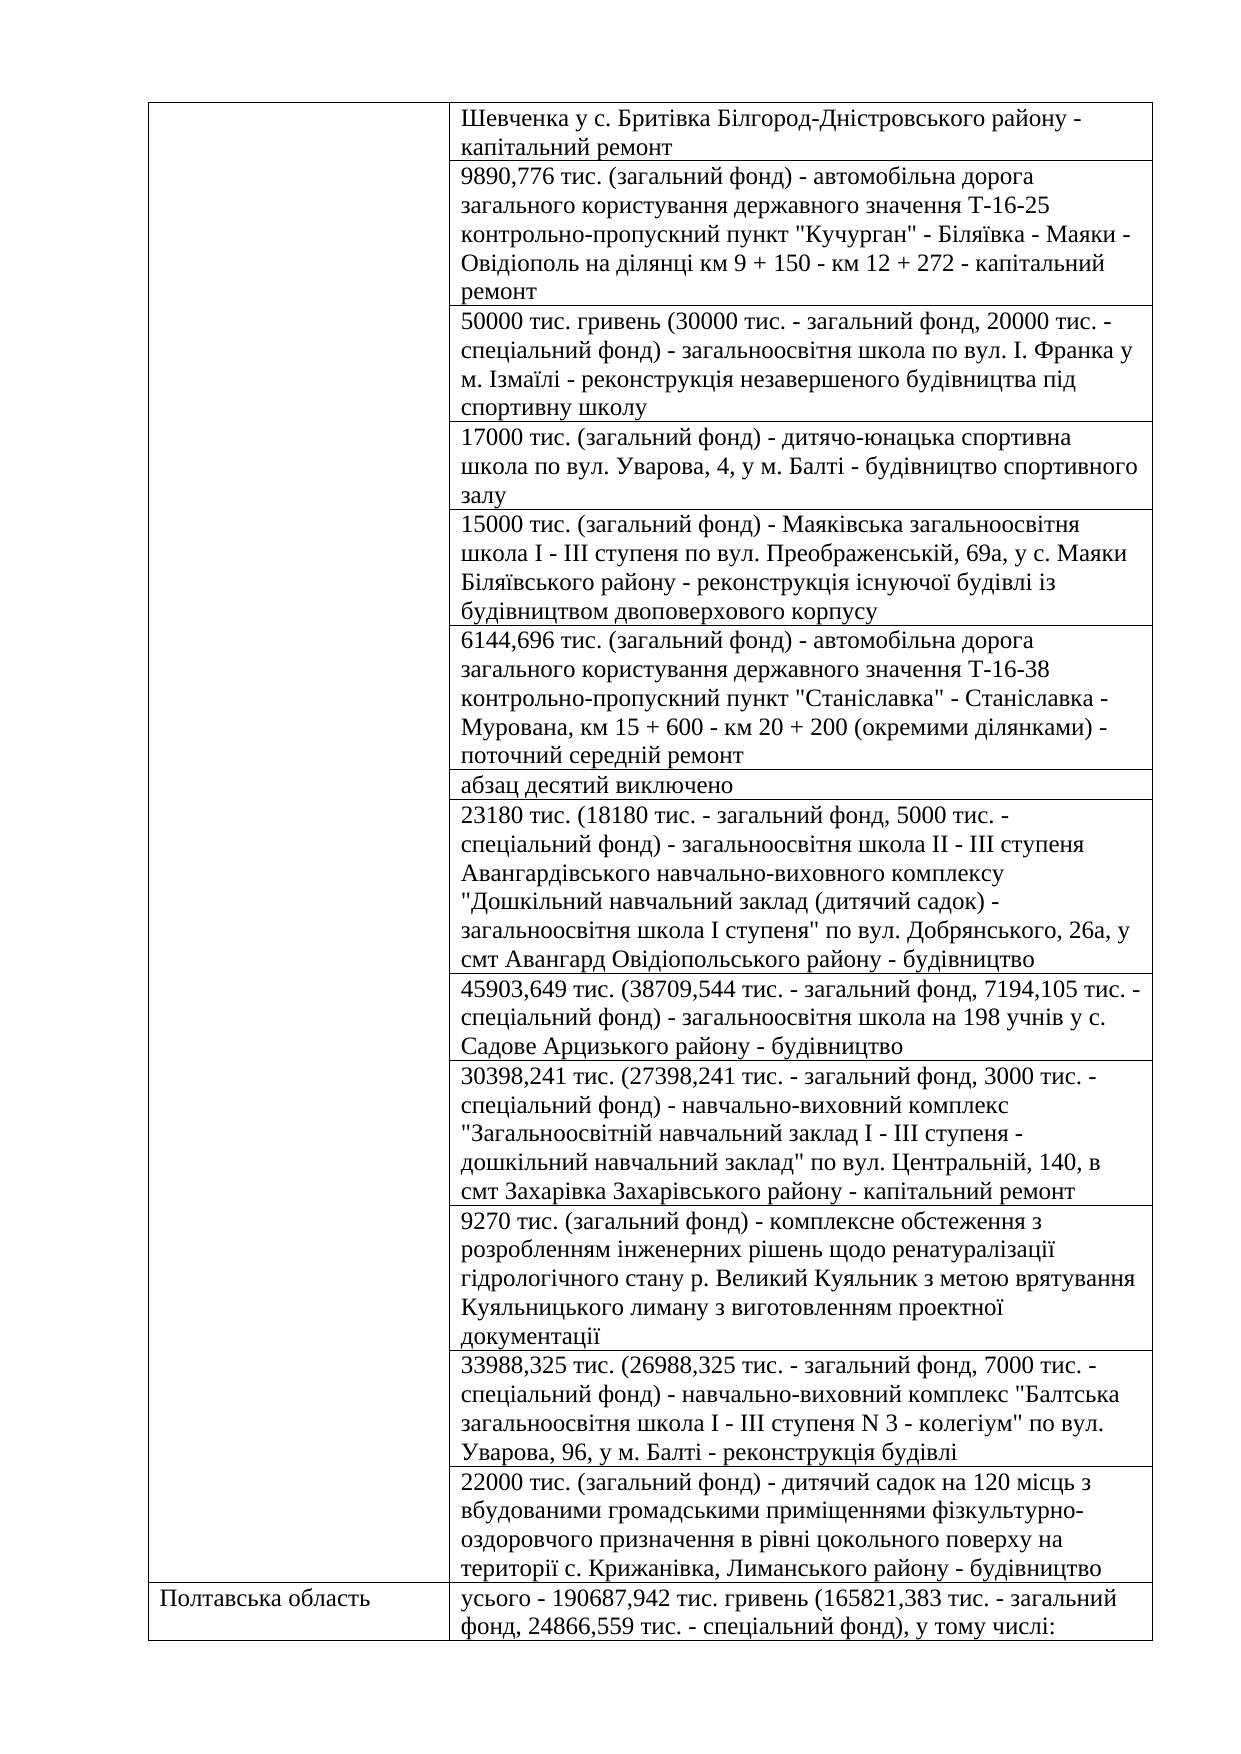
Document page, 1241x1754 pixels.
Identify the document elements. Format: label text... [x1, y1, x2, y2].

table_cell 33988,325 тис. (26988,325 тис. - загальний фонд, 7000 тис. - спеціальний фонд) - навчально-виховний комплекс "Балтська загальноосвітня школа I - III ступеня N 3 - колегіум" по вул. Уварова, 96, у м. Балті - реконструкція будівлі [450, 1351, 1152, 1466]
table_cell 9890,776 тис. (загальний фонд) - автомобільна дорога загального користування державного значення Т-16-25 контрольно-пропускний пункт "Кучурган" - Біляївка - Маяки - Овідіополь на ділянці км 9 + 150 - км 12 + 272 - капітальний ремонт [450, 161, 1152, 305]
table_cell усього - 190687,942 тис. гривень (165821,383 тис. - загальний фонд, 24866,559 тис. - спеціальний фонд), у тому числі: [450, 1583, 1152, 1640]
table_cell 22000 тис. (загальний фонд) - дитячий садок на 120 місць з вбудованими громадськими приміщеннями фізкультурно-оздоровчого призначення в рівні цокольного поверху на території с. Крижанівка, Лиманського району - будівництво [450, 1467, 1152, 1582]
table_cell 9270 тис. (загальний фонд) - комплексне обстеження з розробленням інженерних рішень щодо ренатуралізації гідрологічного стану р. Великий Куяльник з метою врятування Куяльницького лиману з виготовленням проектної документації [450, 1206, 1152, 1349]
table_cell абзац десятий виключено [450, 770, 1152, 799]
table_cell 17000 тис. (загальний фонд) - дитячо-юнацька спортивна школа по вул. Уварова, 4, у м. Балті - будівництво спортивного залу [450, 422, 1152, 508]
table_cell 6144,696 тис. (загальний фонд) - автомобільна дорога загального користування державного значення Т-16-38 контрольно-пропускний пункт "Станіславка" - Станіславка - Мурована, км 15 + 600 - км 20 + 200 (окремими ділянками) - поточний середній ремонт [450, 626, 1152, 769]
table_cell 50000 тис. гривень (30000 тис. - загальний фонд, 20000 тис. - спеціальний фонд) - загальноосвітня школа по вул. І. Франка у м. Ізмаїлі - реконструкція незавершеного будівництва під спортивну школу [450, 306, 1152, 421]
table_cell Полтавська область [149, 1583, 449, 1640]
table_cell 45903,649 тис. (38709,544 тис. - загальний фонд, 7194,105 тис. - спеціальний фонд) - загальноосвітня школа на 198 учнів у с. Садове Арцизького району - будівництво [450, 974, 1152, 1060]
table_cell 23180 тис. (18180 тис. - загальний фонд, 5000 тис. - спеціальний фонд) - загальноосвітня школа II - III ступеня Авангардівського навчально-виховного комплексу "Дошкільний навчальний заклад (дитячий садок) - загальноосвітня школа I ступеня" по вул. Добрянського, 26а, у смт Авангард Овідіопольського району - будівництво [450, 800, 1152, 973]
table_cell 15000 тис. (загальний фонд) - Маяківська загальноосвітня школа I - III ступеня по вул. Преображенській, 69а, у с. Маяки Біляївського району - реконструкція існуючої будівлі із будівництвом двоповерхового корпусу [450, 510, 1152, 624]
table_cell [450, 103, 1152, 160]
table_cell 30398,241 тис. (27398,241 тис. - загальний фонд, 3000 тис. - спеціальний фонд) - навчально-виховний комплекс "Загальноосвітній навчальний заклад I - III ступеня - дошкільний навчальний заклад" по вул. Центральній, 140, в смт Захарівка Захарівського району - капітальний ремонт [450, 1061, 1152, 1205]
